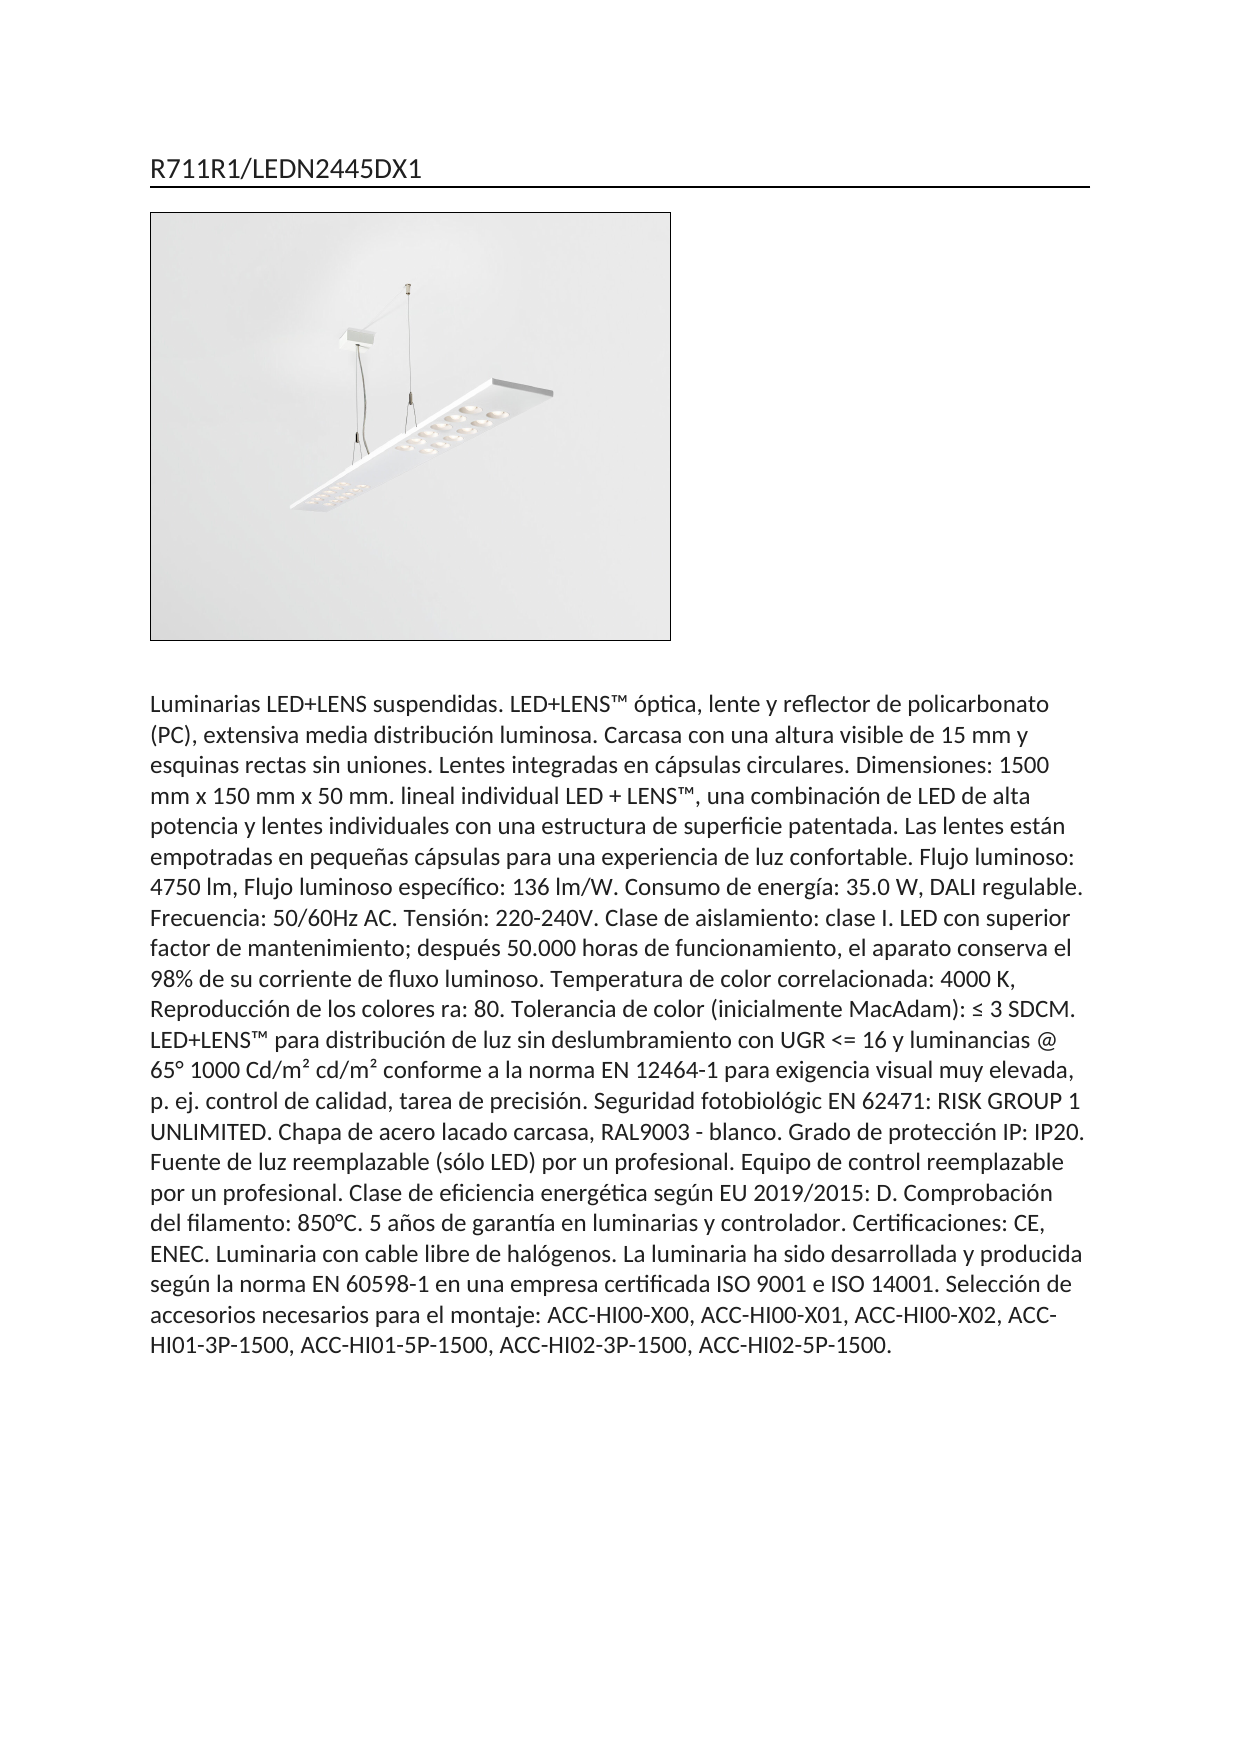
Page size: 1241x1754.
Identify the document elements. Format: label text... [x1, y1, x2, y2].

picture [151, 213, 670, 640]
text Luminarias LED+LENS suspendidas. LED+LENS™ óptica, lente y reflector de policarbonato (PC), extensiva media distribución luminosa. Carcasa con una altura visible de 15 mm y esquinas rectas sin uniones. Lentes integradas en cápsulas circulares. Dimensiones: 1500 mm x 150 mm x 50 mm. lineal individual LED + LENS™, una combinación de LED de alta potencia y lentes individuales con una estructura de superficie patentada. Las lentes están empotradas en pequeñas cápsulas para una experiencia de luz confortable. Flujo luminoso: 4750 lm, Flujo luminoso específico: 136 lm/W. Consumo de energía: 35.0 W, DALI regulable. Frecuencia: 50/60Hz AC. Tensión: 220-240V. Clase de aislamiento: clase I. LED con superior factor de mantenimiento; después 50.000 horas de funcionamiento, el aparato conserva el 98% de su corriente de fluxo luminoso. Temperatura de color correlacionada: 4000 K, Reproducción de los colores ra: 80. Tolerancia de color (inicialmente MacAdam): ≤ 3 SDCM. LED+LENS™ para distribución de luz sin deslumbramiento con UGR <= 16 y luminancias @ 65° 1000 Cd/m² cd/m² conforme a la norma EN 12464-1 para exigencia visual muy elevada, p. ej. control de calidad, tarea de precisión. Seguridad fotobiológic EN 62471: RISK GROUP 1 UNLIMITED. Chapa de acero lacado carcasa, RAL9003 - blanco. Grado de protección IP: IP20. Fuente de luz reemplazable (sólo LED) por un profesional. Equipo de control reemplazable por un profesional. Clase de eficiencia energética según EU 2019/2015: D. Comprobación del filamento: 850°C. 5 años de garantía en luminarias y controlador. Certificaciones: CE, ENEC. Luminaria con cable libre de halógenos. La luminaria ha sido desarrollada y producida según la norma EN 60598-1 en una empresa certificada ISO 9001 e ISO 14001. Selección de accesorios necesarios para el montaje: ACC-HI00-X00, ACC-HI00-X01, ACC-HI00-X02, ACC-HI01-3P-1500, ACC-HI01-5P-1500, ACC-HI02-3P-1500, ACC-HI02-5P-1500. [150, 688, 1090, 1360]
text R711R1/LEDN2445DX1 [150, 150, 1090, 186]
